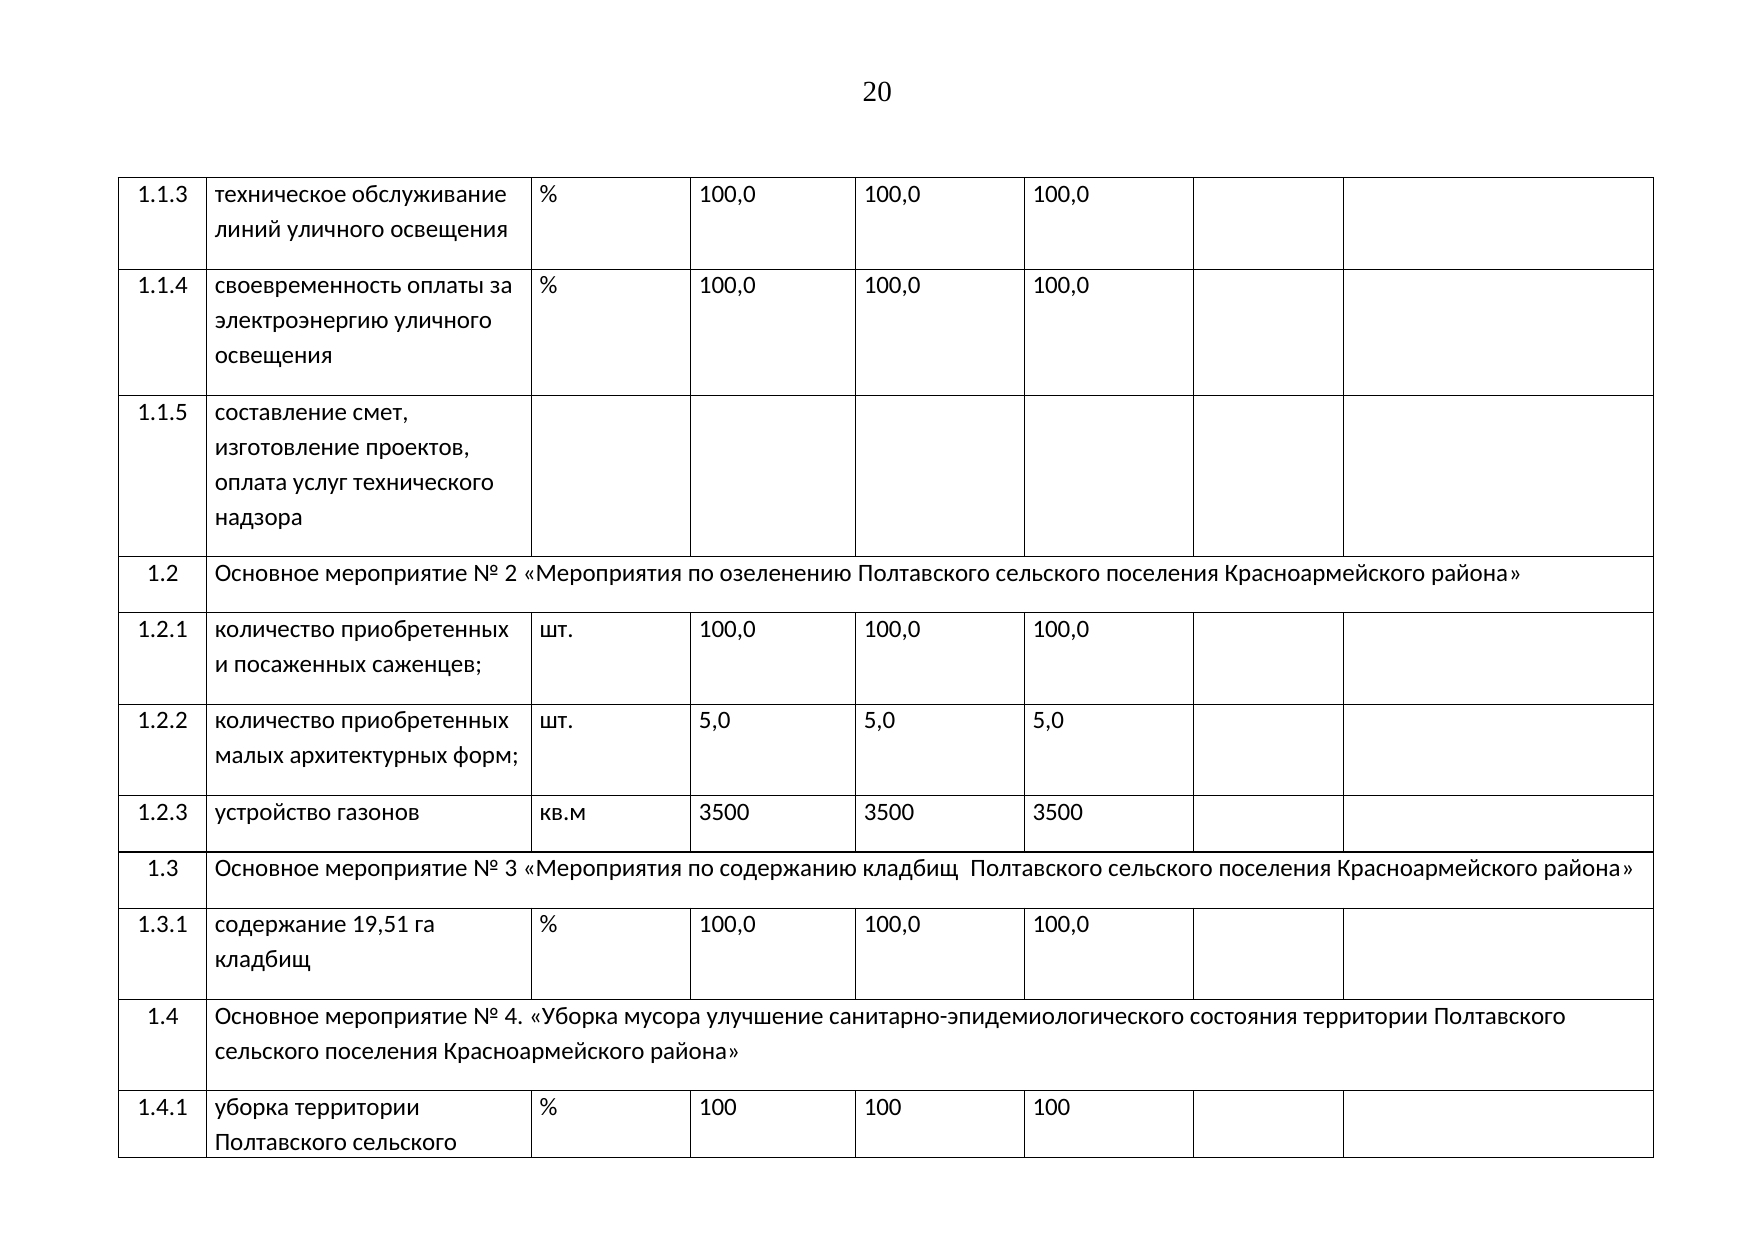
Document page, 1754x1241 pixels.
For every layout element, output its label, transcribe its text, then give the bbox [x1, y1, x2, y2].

table_cell [1344, 705, 1653, 795]
table_cell 3500 [856, 796, 1024, 851]
table_cell [1344, 396, 1653, 556]
table_cell 1.4.1 [119, 1091, 206, 1157]
table_cell % [532, 1091, 690, 1157]
table_cell составление смет, изготовление проектов, оплата услуг технического надзора [207, 396, 531, 556]
table_cell 3500 [1025, 796, 1193, 851]
table_cell 1.3.1 [119, 909, 206, 999]
table_cell 1.2.2 [119, 705, 206, 795]
table_cell 1.1.5 [119, 396, 206, 556]
table_cell [1344, 796, 1653, 851]
table_cell Основное мероприятие № 3 «Мероприятия по содержанию кладбищ Полтавского сельского поселения Красноармейского района» [207, 853, 1653, 908]
table_cell % [532, 178, 690, 268]
table_cell 1.2.3 [119, 796, 206, 851]
table_cell 5,0 [691, 705, 855, 795]
table_cell [1025, 396, 1193, 556]
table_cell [207, 1091, 531, 1157]
table_cell 100,0 [856, 270, 1024, 395]
table_cell 100,0 [1025, 178, 1193, 268]
table_cell 1.1.4 [119, 270, 206, 395]
table_cell [1344, 909, 1653, 999]
table_cell 100,0 [691, 909, 855, 999]
table_cell 1.2 [119, 557, 206, 612]
table_cell Основное мероприятие № 2 «Мероприятия по озеленению Полтавского сельского поселения Красноармейского района» [207, 557, 1653, 612]
table_cell 100,0 [691, 613, 855, 703]
table_cell [691, 396, 855, 556]
table_cell содержание кладбищ [207, 909, 531, 999]
table_cell 100 [691, 1091, 855, 1157]
table_cell [1194, 178, 1343, 268]
table_cell [1344, 1091, 1653, 1157]
table_cell количество приобретенных и посаженных саженцев; [207, 613, 531, 703]
table_cell 3500 [691, 796, 855, 851]
table_cell % [532, 270, 690, 395]
table_cell [1194, 909, 1343, 999]
table_cell 100 [1025, 1091, 1193, 1157]
table_cell [1344, 613, 1653, 703]
table_cell кв.м [532, 796, 690, 851]
table_cell 1.4 [119, 1000, 206, 1090]
table_cell 100,0 [856, 909, 1024, 999]
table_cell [207, 178, 531, 268]
table_cell [1344, 178, 1653, 268]
table_cell [1194, 705, 1343, 795]
table_cell 1.1.3 [119, 178, 206, 268]
table_cell 5,0 [1025, 705, 1193, 795]
table_cell своевременность оплаты за электроэнергию уличного освещения [207, 270, 531, 395]
table_cell [532, 396, 690, 556]
table_cell 5,0 [856, 705, 1024, 795]
table_cell количество приобретенных малых архитектурных форм; [207, 705, 531, 795]
table_cell 1.3 [119, 853, 206, 908]
table_cell [1194, 796, 1343, 851]
table_cell 100,0 [856, 178, 1024, 268]
table_cell [1194, 613, 1343, 703]
table_cell 100,0 [1025, 613, 1193, 703]
table_cell устройство газонов [207, 796, 531, 851]
table_cell [1194, 270, 1343, 395]
table_cell 100,0 [691, 270, 855, 395]
table_cell шт. [532, 705, 690, 795]
table_cell Основное мероприятие № 4. «Уборка мусора улучшение санитарно-эпидемиологического состояния территории Полтавского сельского поселения Красноармейского района» [207, 1000, 1653, 1090]
table_cell 100,0 [856, 613, 1024, 703]
table_cell [1344, 270, 1653, 395]
table_cell 100 [856, 1091, 1024, 1157]
table_cell шт. [532, 613, 690, 703]
table_cell 100,0 [1025, 270, 1193, 395]
table_cell [856, 396, 1024, 556]
table_cell 1.2.1 [119, 613, 206, 703]
table_cell 100,0 [691, 178, 855, 268]
table_cell [1194, 396, 1343, 556]
table_cell [1194, 1091, 1343, 1157]
table_cell % [532, 909, 690, 999]
table_cell 100,0 [1025, 909, 1193, 999]
